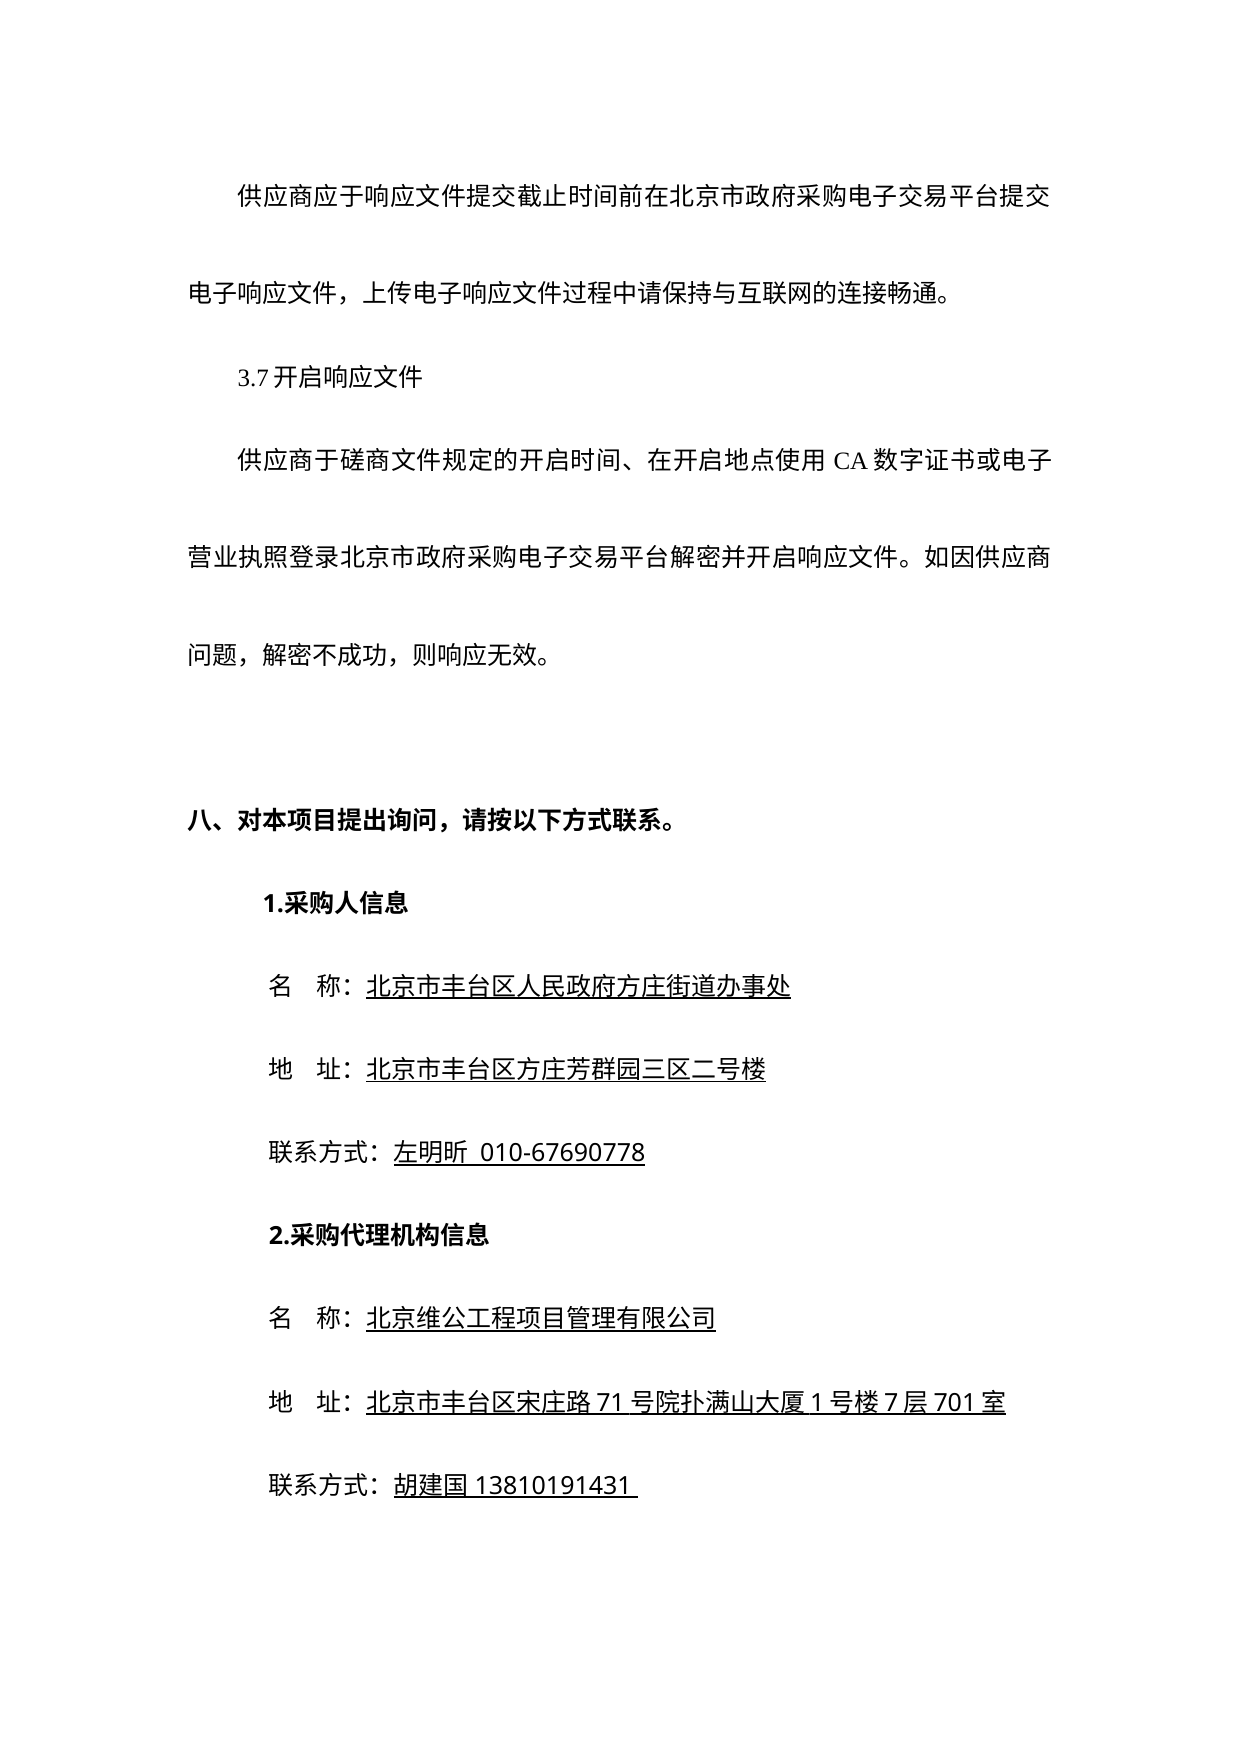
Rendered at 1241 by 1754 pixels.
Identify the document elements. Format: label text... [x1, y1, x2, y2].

text 名 称：北京市丰台区人民政府方庄街道办事处 [269, 952, 1053, 1017]
text 供应商应于响应文件提交截止时间前在北京市政府采购电子交易平台提交电子响应文件，上传电子响应文件过程中请保持与互联网的连接畅通。 [187, 162, 1053, 324]
text 联系方式：左明昕 010-67690778 [269, 1118, 1053, 1183]
subtitle 八、对本项目提出询问，请按以下方式联系。 [187, 786, 1053, 851]
text 地 址：北京市丰台区宋庄路71号院扑满山大厦1号楼7层701室 [269, 1368, 1053, 1433]
text 名 称：北京维公工程项目管理有限公司 [269, 1284, 1053, 1349]
text 地 址：北京市丰台区方庄芳群园三区二号楼 [269, 1035, 1053, 1100]
text 3.7开启响应文件 [187, 343, 1053, 408]
text 1.采购人信息 [187, 869, 1053, 934]
text 2.采购代理机构信息 [269, 1201, 1053, 1266]
text 联系方式：胡建国 13810191431 [269, 1451, 1053, 1516]
text 供应商于磋商文件规定的开启时间、在开启地点使用CA数字证书或电子营业执照登录北京市政府采购电子交易平台解密并开启响应文件。如因供应商问题，解密不成功，则响应无效。 [187, 426, 1053, 686]
